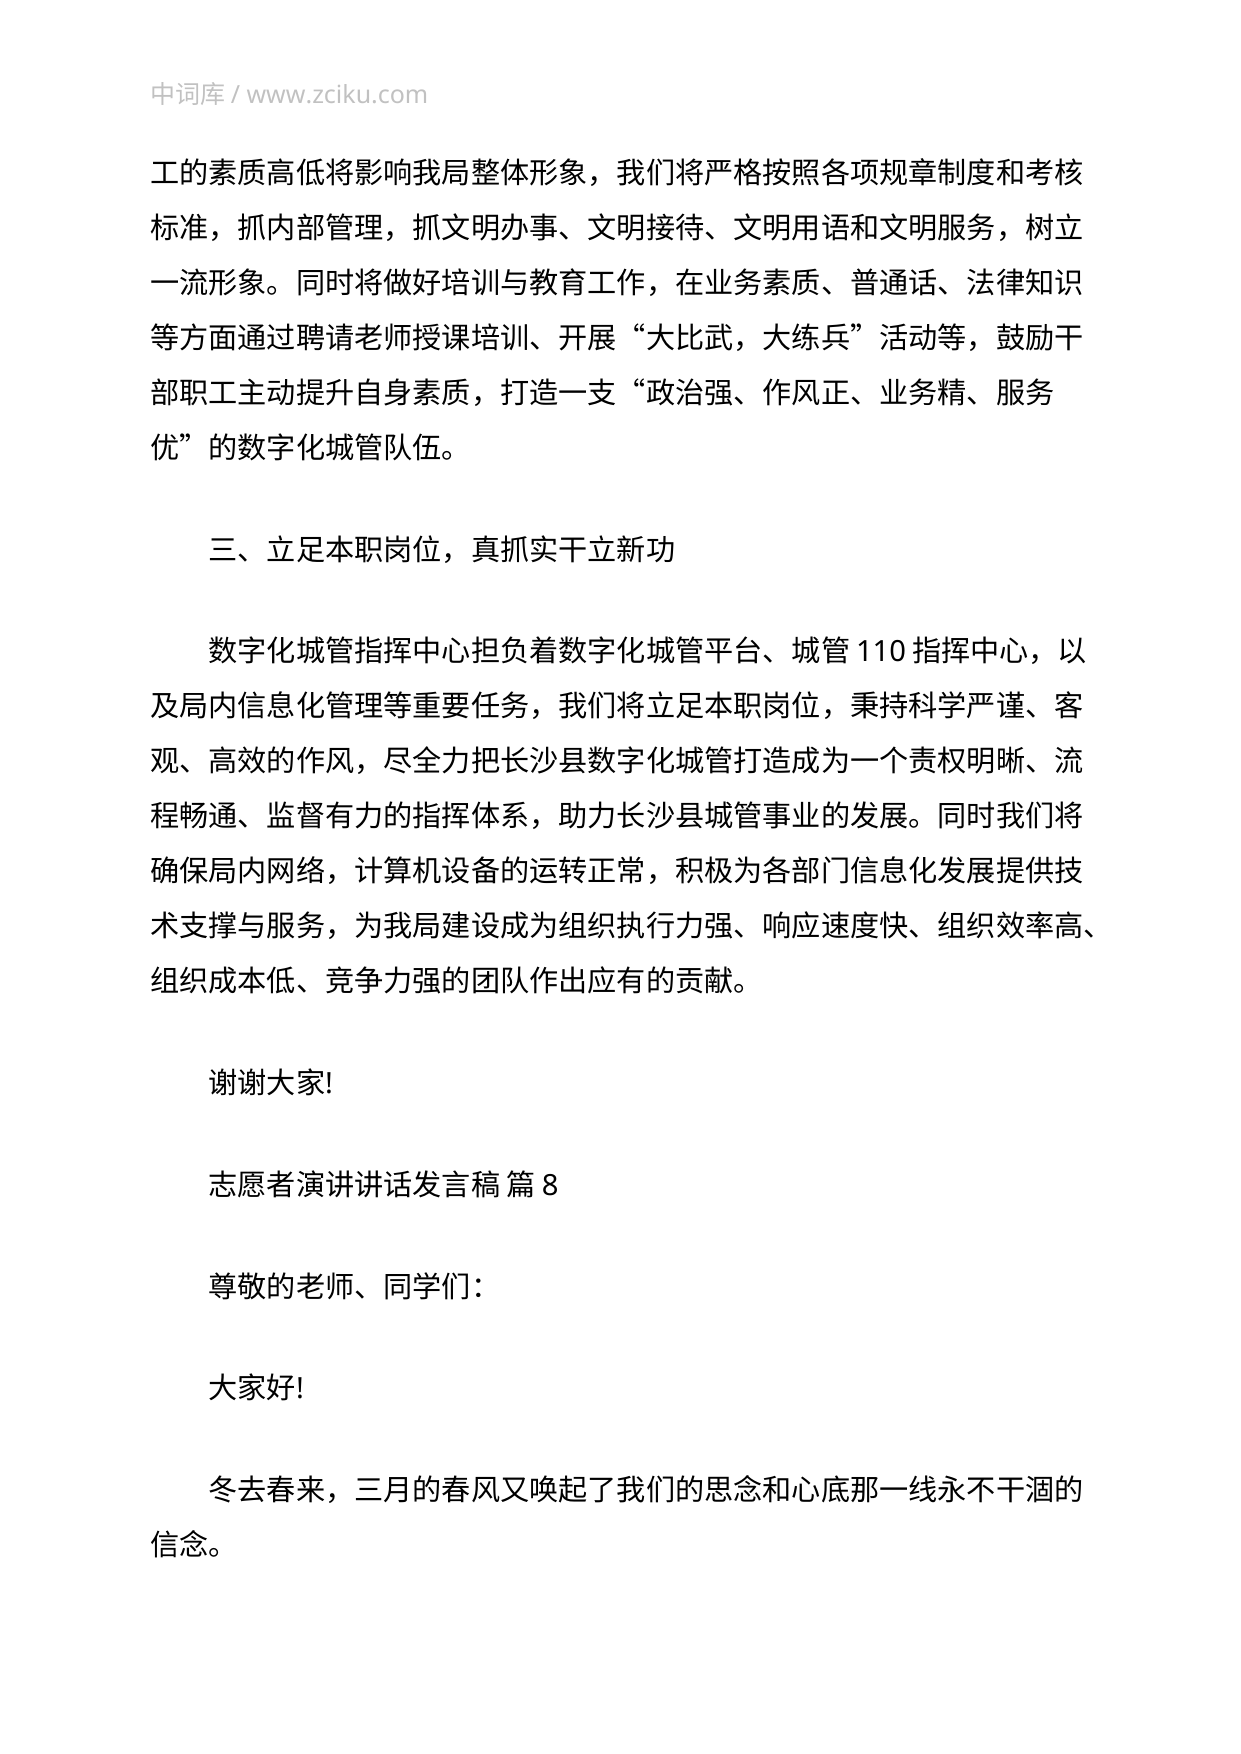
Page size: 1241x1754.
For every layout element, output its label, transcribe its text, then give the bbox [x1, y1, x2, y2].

text 大家好! [150, 1365, 1090, 1407]
text 冬去春来，三月的春风又唤起了我们的思念和心底那一线永不干涸的信念。 [150, 1467, 1090, 1564]
text 谢谢大家! [150, 1059, 1090, 1102]
text 尊敬的老师、同学们： [150, 1263, 1090, 1306]
text 志愿者演讲讲话发言稿 篇8 [150, 1161, 1090, 1204]
text 数字化城管指挥中心担负着数字化城管平台、城管110指挥中心，以及局内信息化管理等重要任务，我们将立足本职岗位，秉持科学严谨、客观、高效的作风，尽全力把长沙县数字化城管打造成为一个责权明晰、流程畅通、监督有力的指挥体系，助力长沙县城管事业的发展。同时我们将确保局内网络，计算机设备的运转正常，积极为各部门信息化发展提供技术支撑与服务，为我局建设成为组织执行力强、响应速度快、组织效率高、组织成本低、竞争力强的团队作出应有的贡献。 [150, 628, 1090, 1000]
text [150, 150, 1090, 467]
text 三、立足本职岗位，真抓实干立新功 [150, 526, 1090, 568]
